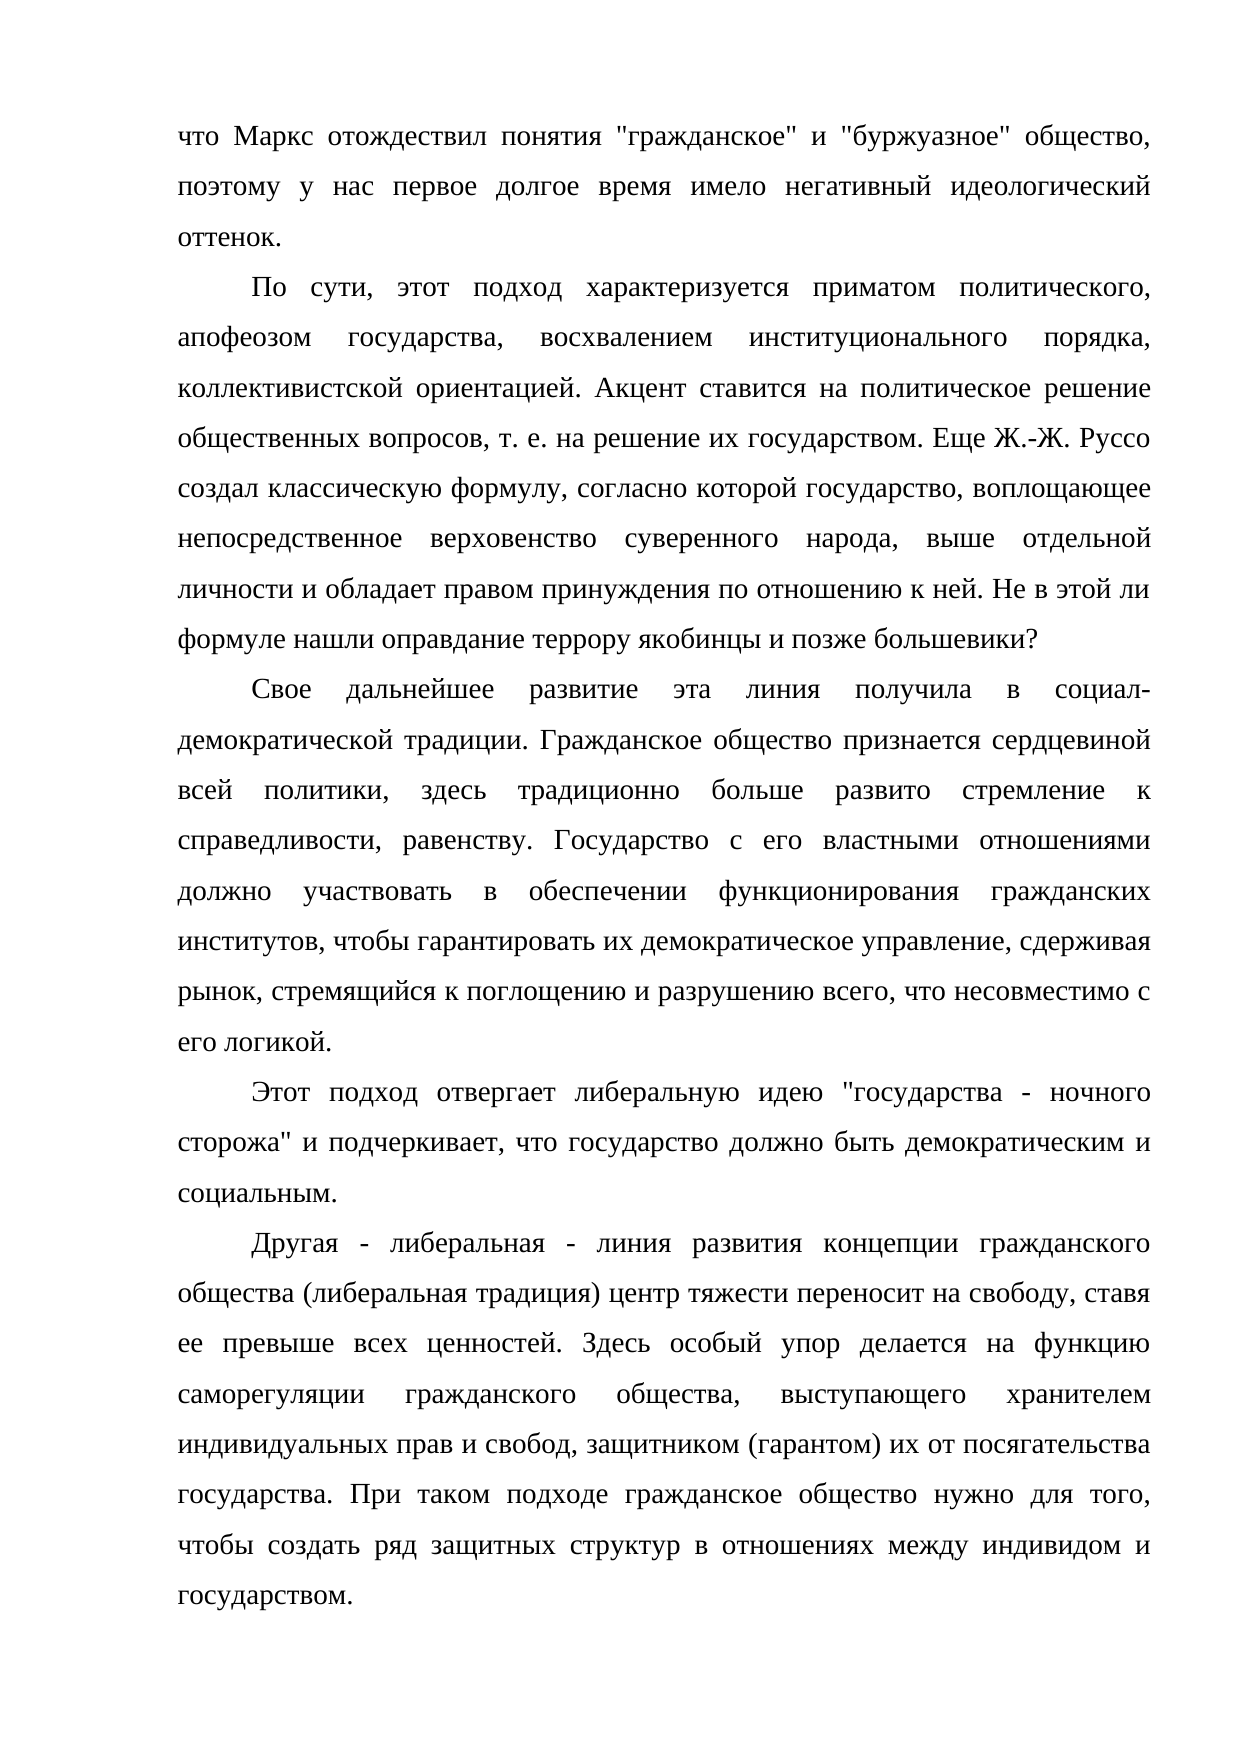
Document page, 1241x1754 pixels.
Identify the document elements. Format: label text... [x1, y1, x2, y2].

text Другая - либеральная - линия развития концепции гражданского общества (либеральная традиция) центр тяжести переносит на свободу, ставя ее превыше всех ценностей. Здесь особый упор делается на функцию саморегуляции гражданского общества, выступающего хранителем индивидуальных прав и свобод, защитником (гарантом) их от посягательства государства. При таком подходе гражданское общество нужно для того, чтобы создать ряд защитных структур в отношениях между индивидом и государством. [177, 1225, 1152, 1611]
text Этот подход отвергает либеральную идею "государства - ночного сторожа" и подчеркивает, что государство должно быть демократическим и социальным. [177, 1074, 1152, 1208]
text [177, 118, 1152, 252]
text Свое дальнейшее развитие эта линия получила в социал-демократической традиции. Гражданское общество признается сердцевиной всей политики, здесь традиционно больше развито стремление к справедливости, равенству. Государство с его властными отношениями должно участвовать в обеспечении функционирования гражданских институтов, чтобы гарантировать их демократическое управление, сдерживая рынок, стремящийся к поглощению и разрушению всего, что несовместимо с его логикой. [177, 672, 1152, 1057]
text По сути, этот подход характеризуется приматом политического, апофеозом государства, восхвалением институционального порядка, коллективистской ориентацией. Акцент ставится на политическое решение общественных вопросов, т. е. на решение их государством. Еще Ж.-Ж. Руссо создал классическую формулу, согласно которой государство, воплощающее непосредственное верховенство суверенного народа, выше отдельной личности и обладает правом принуждения по отношению к ней. Не в этой ли формуле нашли оправдание террору якобинцы и позже большевики? [177, 269, 1152, 655]
